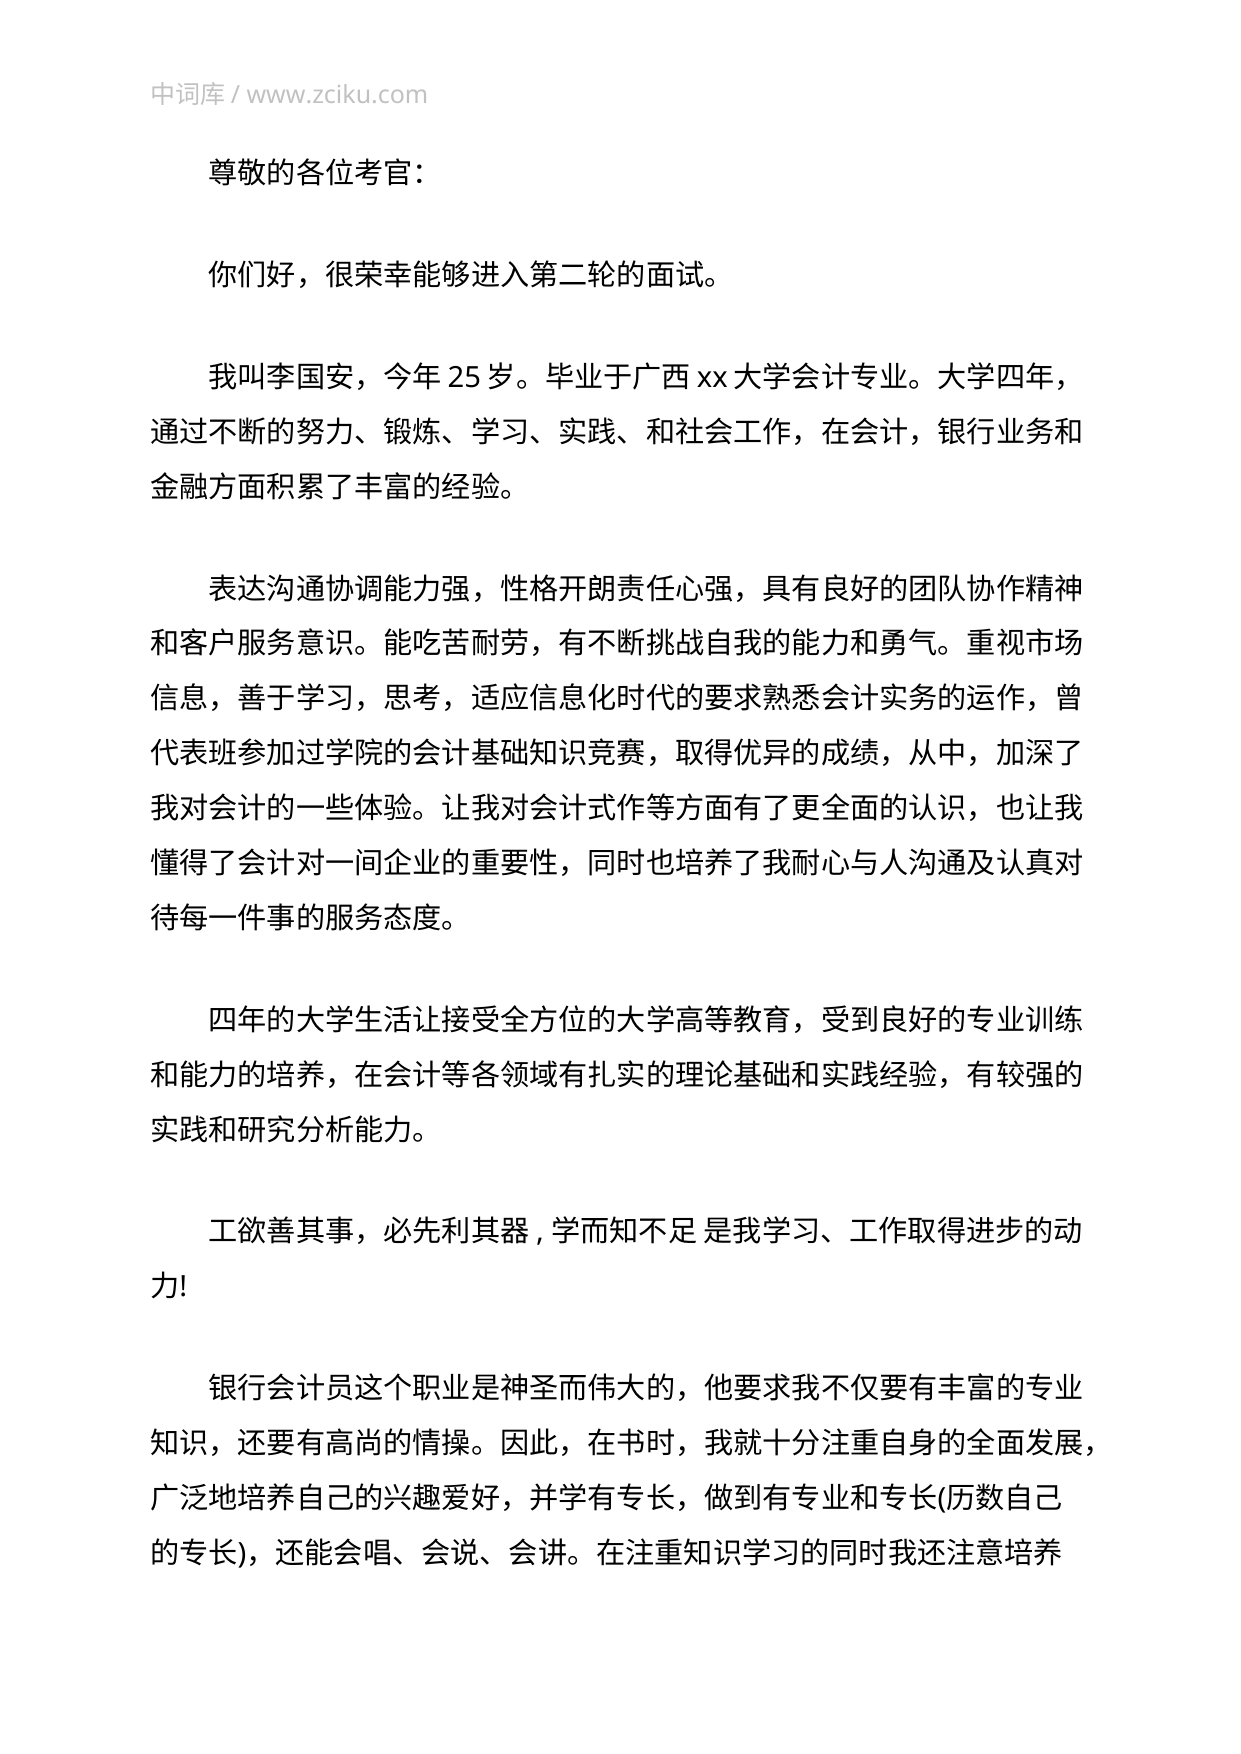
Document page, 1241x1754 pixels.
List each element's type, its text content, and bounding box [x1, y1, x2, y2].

text 我叫李国安，今年25岁。毕业于广西xx大学会计专业。大学四年，通过不断的努力、锻炼、学习、实践、和社会工作，在会计，银行业务和金融方面积累了丰富的经验。 [150, 353, 1090, 506]
text 你们好，很荣幸能够进入第二轮的面试。 [150, 252, 1090, 294]
text 表达沟通协调能力强，性格开朗责任心强，具有良好的团队协作精神和客户服务意识。能吃苦耐劳，有不断挑战自我的能力和勇气。重视市场信息，善于学习，思考，适应信息化时代的要求熟悉会计实务的运作，曾代表班参加过学院的会计基础知识竞赛，取得优异的成绩，从中，加深了我对会计的一些体验。让我对会计式作等方面有了更全面的认识，也让我懂得了会计对一间企业的重要性，同时也培养了我耐心与人沟通及认真对待每一件事的服务态度。 [150, 565, 1090, 937]
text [150, 1365, 1090, 1572]
text 四年的大学生活让接受全方位的大学高等教育，受到良好的专业训练和能力的培养，在会计等各领域有扎实的理论基础和实践经验，有较强的实践和研究分析能力。 [150, 996, 1090, 1148]
text 工欲善其事，必先利其器 , 学而知不足 是我学习、工作取得进步的动力! [150, 1208, 1090, 1305]
text 尊敬的各位考官： [150, 150, 1090, 192]
